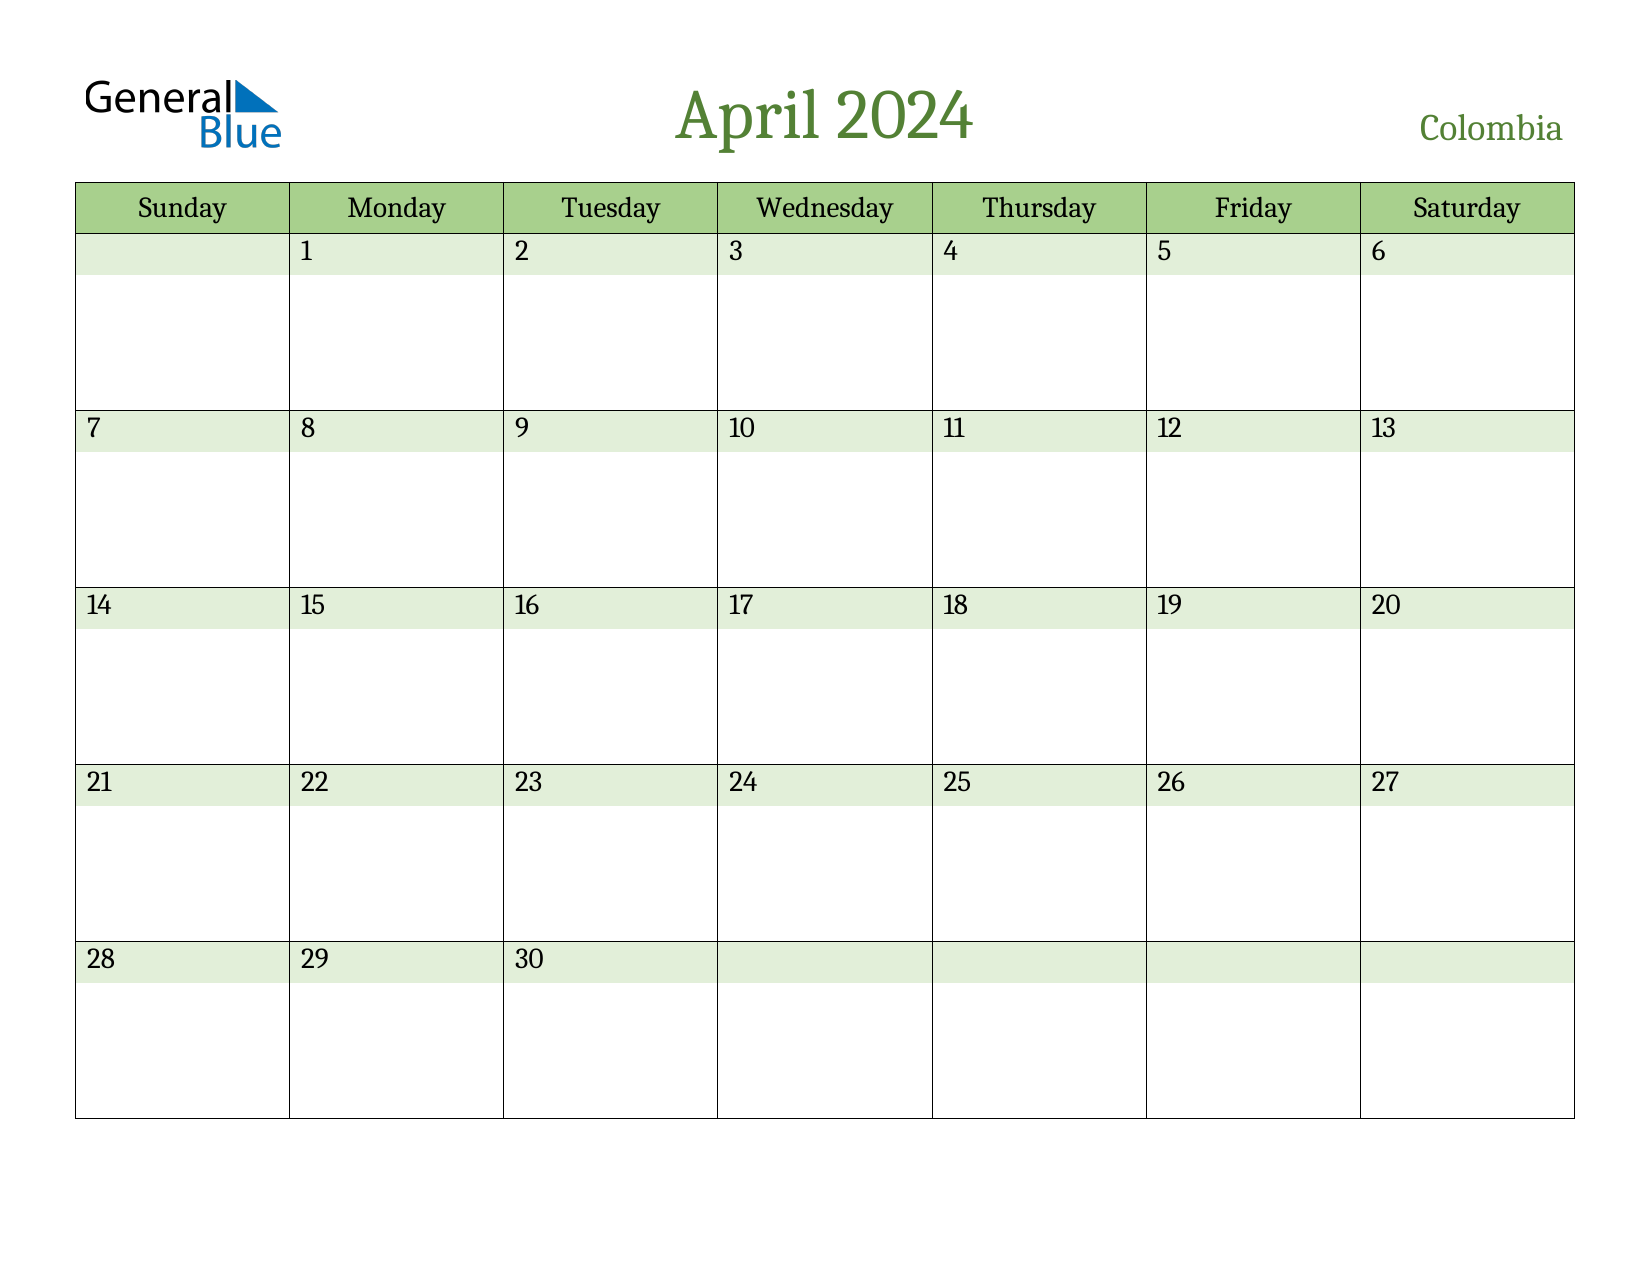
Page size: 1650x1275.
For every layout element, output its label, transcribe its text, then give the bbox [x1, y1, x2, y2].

table_cell [290, 629, 503, 764]
table_cell [504, 452, 717, 587]
table_cell [76, 275, 289, 410]
table_cell [718, 452, 932, 587]
table_cell Tuesday [504, 183, 717, 233]
table_cell [504, 806, 717, 941]
table_cell [290, 275, 503, 410]
table_cell 7 [76, 411, 289, 452]
table_cell [290, 806, 503, 941]
table_cell 4 [933, 234, 1146, 275]
table_cell 21 [76, 765, 289, 806]
table_cell [933, 452, 1146, 587]
table_cell [718, 275, 932, 410]
table_cell [718, 629, 932, 764]
table_cell [1147, 806, 1360, 941]
table_cell [933, 629, 1146, 764]
table_cell [718, 942, 932, 983]
table_cell [1147, 275, 1360, 410]
table_cell 11 [933, 411, 1146, 452]
table_cell [76, 983, 289, 1118]
table_cell 24 [718, 765, 932, 806]
table_cell [1147, 452, 1360, 587]
table_cell [718, 983, 932, 1118]
table_cell 26 [1147, 765, 1360, 806]
table_cell [718, 806, 932, 941]
table_cell 30 [504, 942, 717, 983]
table_cell 5 [1147, 234, 1360, 275]
table_cell [933, 942, 1146, 983]
table_header Colombia [1146, 75, 1574, 182]
table_cell 28 [76, 942, 289, 983]
table_cell [1361, 629, 1574, 764]
table_header [76, 75, 503, 182]
table_cell 29 [290, 942, 503, 983]
table_cell [76, 234, 289, 275]
table_cell 20 [1361, 588, 1574, 629]
table_cell [290, 983, 503, 1118]
table_cell [1361, 983, 1574, 1118]
table_cell [1361, 452, 1574, 587]
table_cell 18 [933, 588, 1146, 629]
table_cell 13 [1361, 411, 1574, 452]
table_cell Saturday [1361, 183, 1574, 233]
table_cell 16 [504, 588, 717, 629]
table_cell 15 [290, 588, 503, 629]
picture [86, 80, 281, 148]
table_cell 9 [504, 411, 717, 452]
table_cell [76, 629, 289, 764]
table_cell [1147, 942, 1360, 983]
table_cell 23 [504, 765, 717, 806]
table_cell 27 [1361, 765, 1574, 806]
table_cell 12 [1147, 411, 1360, 452]
table_cell 3 [718, 234, 932, 275]
table_cell Sunday [76, 183, 289, 233]
table_cell [1147, 629, 1360, 764]
table_cell [504, 275, 717, 410]
table_cell 8 [290, 411, 503, 452]
table_cell [76, 806, 289, 941]
table_cell 14 [76, 588, 289, 629]
table_cell 19 [1147, 588, 1360, 629]
table_cell 25 [933, 765, 1146, 806]
table_cell [1361, 806, 1574, 941]
table_cell Wednesday [718, 183, 932, 233]
table_cell [933, 275, 1146, 410]
table_cell 22 [290, 765, 503, 806]
table_cell [504, 983, 717, 1118]
table_cell 1 [290, 234, 503, 275]
table_cell 6 [1361, 234, 1574, 275]
table_cell Monday [290, 183, 503, 233]
table_cell [290, 452, 503, 587]
table_cell Thursday [933, 183, 1146, 233]
table_cell 2 [504, 234, 717, 275]
table_cell [76, 452, 289, 587]
table_cell [933, 806, 1146, 941]
table_cell 17 [718, 588, 932, 629]
table_cell [933, 983, 1146, 1118]
table_cell [504, 629, 717, 764]
table_cell 10 [718, 411, 932, 452]
table_cell [1361, 275, 1574, 410]
table_cell Friday [1147, 183, 1360, 233]
table_header April 2024 [504, 75, 1146, 182]
table_cell [1147, 983, 1360, 1118]
table_cell [1361, 942, 1574, 983]
